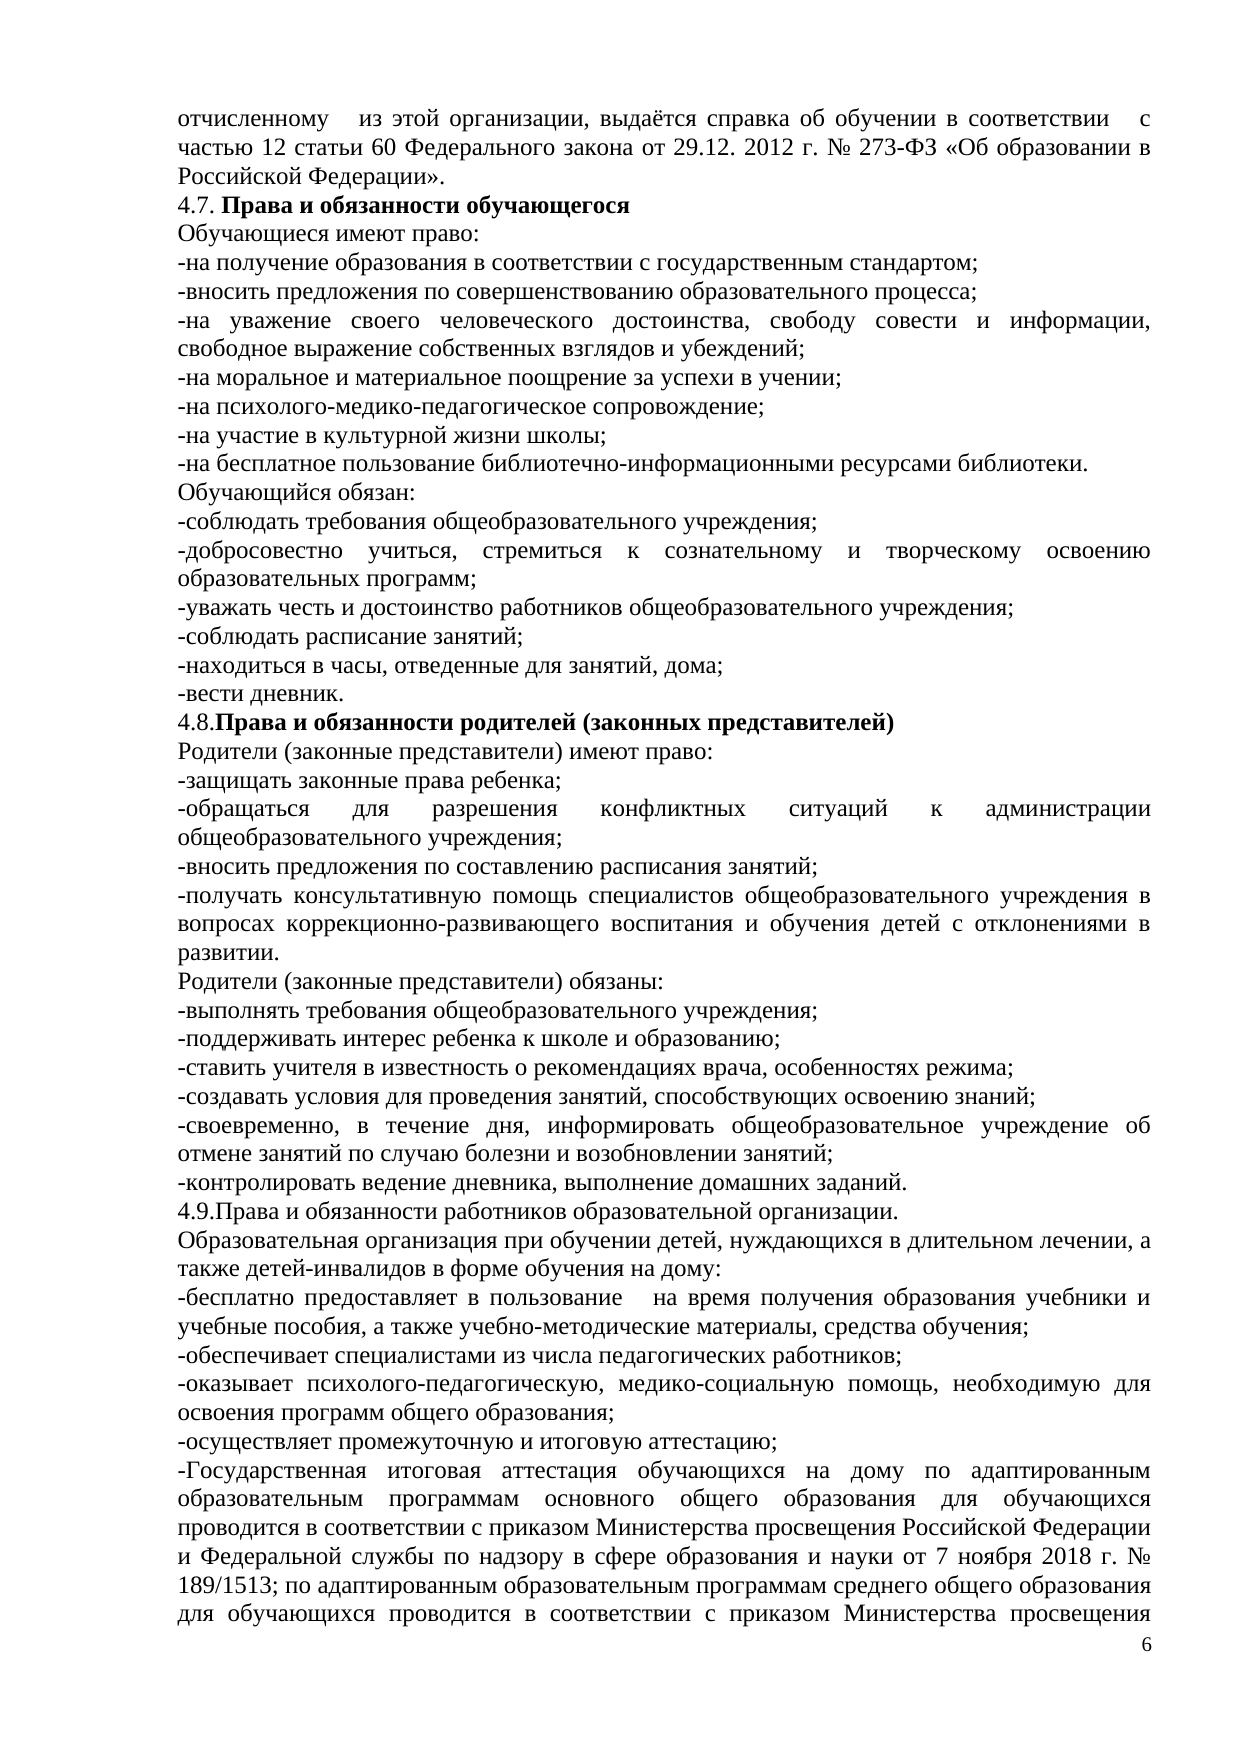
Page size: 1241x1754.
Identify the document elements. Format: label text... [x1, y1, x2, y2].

text -контролировать ведение дневника, выполнение домашних заданий. [177, 1167, 1152, 1196]
text -обеспечивает специалистами из числа педагогических работников; [177, 1340, 1152, 1368]
text -соблюдать требования общеобразовательного учреждения; [177, 506, 1152, 535]
text -выполнять требования общеобразовательного учреждения; [177, 995, 1152, 1023]
text -вносить предложения по составлению расписания занятий; [177, 851, 1152, 880]
text -соблюдать расписание занятий; [177, 621, 1152, 650]
text -находиться в часы, отведенные для занятий, дома; [177, 650, 1152, 678]
text -получать консультативную помощь специалистов общеобразовательного учреждения в вопросах коррекционно-развивающего воспитания и обучения детей с отклонениями в развитии. [177, 880, 1152, 966]
text 4.9.Права и обязанности работников образовательной организации. [177, 1196, 1152, 1225]
text -на уважение своего человеческого достоинства, свободу совести и информации, свободное выражение собственных взглядов и убеждений; [177, 305, 1152, 362]
text -на моральное и материальное поощрение за успехи в учении; [177, 362, 1152, 391]
text 4.7. Права и обязанности обучающегося [177, 190, 1152, 218]
text -ставить учителя в известность о рекомендациях врача, особенностях режима; [177, 1052, 1152, 1081]
text -оказывает психолого-педагогическую, медико-социальную помощь, необходимую для освоения программ общего образования; [177, 1368, 1152, 1426]
text -обращаться для разрешения конфликтных ситуаций к администрации общеобразовательного учреждения; [177, 793, 1152, 851]
text -добросовестно учиться, стремиться к сознательному и творческому освоению образовательных программ; [177, 535, 1152, 592]
text -бесплатно предоставляет в пользование на время получения образования учебники и учебные пособия, а также учебно-методические материалы, средства обучения; [177, 1282, 1152, 1340]
text -на получение образования в соответствии с государственным стандартом; [177, 247, 1152, 276]
text -своевременно, в течение дня, информировать общеобразовательное учреждение об отмене занятий по случаю болезни и возобновлении занятий; [177, 1110, 1152, 1167]
text -уважать честь и достоинство работников общеобразовательного учреждения; [177, 592, 1152, 621]
text -на участие в культурной жизни школы; [177, 420, 1152, 448]
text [177, 1455, 1152, 1627]
text -вносить предложения по совершенствованию образовательного процесса; [177, 276, 1152, 305]
text -создавать условия для проведения занятий, способствующих освоению знаний; [177, 1081, 1152, 1110]
text -осуществляет промежуточную и итоговую аттестацию; [177, 1426, 1152, 1455]
text Родители (законные представители) имеют право: [177, 736, 1152, 765]
text Образовательная организация при обучении детей, нуждающихся в длительном лечении, а также детей-инвалидов в форме обучения на дому: [177, 1225, 1152, 1282]
text -защищать законные права ребенка; [177, 765, 1152, 793]
text Родители (законные представители) обязаны: [177, 966, 1152, 995]
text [177, 103, 1152, 190]
text -поддерживать интерес ребенка к школе и образованию; [177, 1023, 1152, 1052]
text -на психолого-медико-педагогическое сопровождение; [177, 391, 1152, 420]
text -на бесплатное пользование библиотечно-информационными ресурсами библиотеки. [177, 448, 1152, 477]
text -вести дневник. [177, 678, 1152, 707]
text Обучающиеся имеют право: [177, 218, 1152, 247]
text 4.8.Права и обязанности родителей (законных представителей) [177, 707, 1152, 736]
text Обучающийся обязан: [177, 477, 1152, 506]
